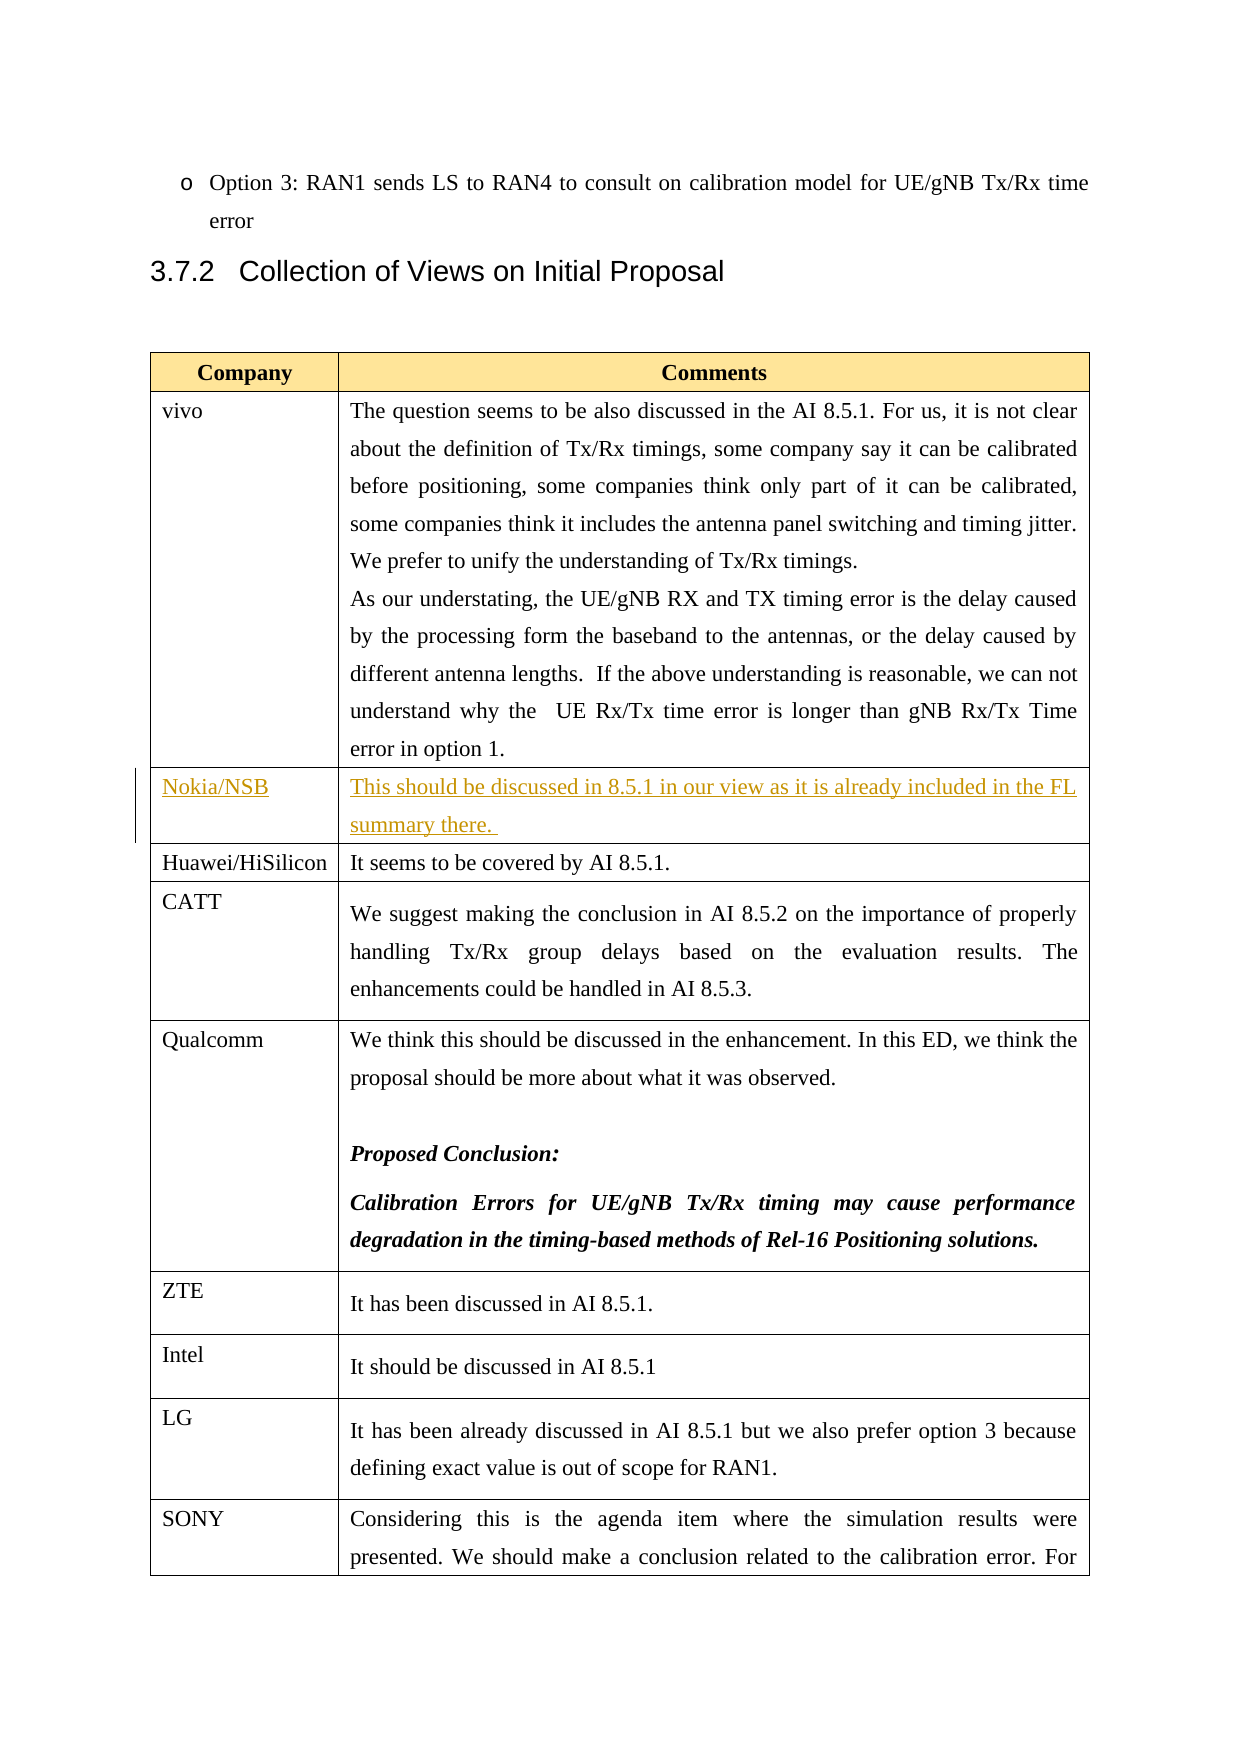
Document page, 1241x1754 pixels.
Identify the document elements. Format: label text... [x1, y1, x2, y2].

table_cell [339, 768, 1089, 843]
table_cell ZTE [151, 1272, 338, 1334]
table_cell LG [151, 1399, 338, 1499]
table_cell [339, 1500, 1089, 1575]
table_cell vivo [151, 392, 338, 767]
table_cell It seems to be covered by AI 8.5.1. [339, 844, 1089, 881]
table_cell CATT [151, 882, 338, 1020]
subtitle Collection of Views on Initial Proposal [150, 252, 1090, 289]
table_cell [151, 768, 338, 843]
table_cell We suggest making the conclusion in AI 8.5.2 on the importance of properly handling Tx/Rx group delays based on the evaluation results. The enhancements could be handled in AI 8.5.3. [339, 882, 1089, 1020]
table_cell It should be discussed in AI 8.5.1 [339, 1335, 1089, 1398]
table_cell We think this should be discussed in the enhancement. In this ED, we think the proposal should be more about what it was observed. Proposed Conclusion: Calibration Errors for UE/gNB Tx/Rx timing may cause performance degradation in the timing-based methods of Rel-16 Positioning solutions. [339, 1021, 1089, 1271]
table_cell Qualcomm [151, 1021, 338, 1271]
table_cell Huawei/HiSilicon [151, 844, 338, 881]
table_cell It has been already discussed in AI 8.5.1 but we also prefer option 3 because defining exact value is out of scope for RAN1. [339, 1399, 1089, 1499]
table_cell The question seems to be also discussed in the AI 8.5.1. For us, it is not clear about the definition of Tx/Rx timings, some company say it can be calibrated before positioning, some companies think only part of it can be calibrated, some companies think it includes the antenna panel switching and timing jitter. We prefer to unify the understanding of Tx/Rx timings. As our understating, the UE/gNB RX and TX timing error is the delay caused by the processing form the baseband to the antennas, or the delay caused by different antenna lengths. If the above understanding is reasonable, we can not understand why the UE Rx/Tx time error is longer than gNB Rx/Tx Time error in option 1. [339, 392, 1089, 767]
table_header Comments [339, 353, 1089, 391]
table_cell It has been discussed in AI 8.5.1. [339, 1272, 1089, 1334]
table_cell Intel [151, 1335, 338, 1398]
list Option 3: RAN1 sends LS to RAN4 to consult on calibration model for UE/gNB Tx/Rx time error [179, 164, 1090, 239]
table_cell SONY [151, 1500, 338, 1575]
table_header Company [151, 353, 338, 391]
